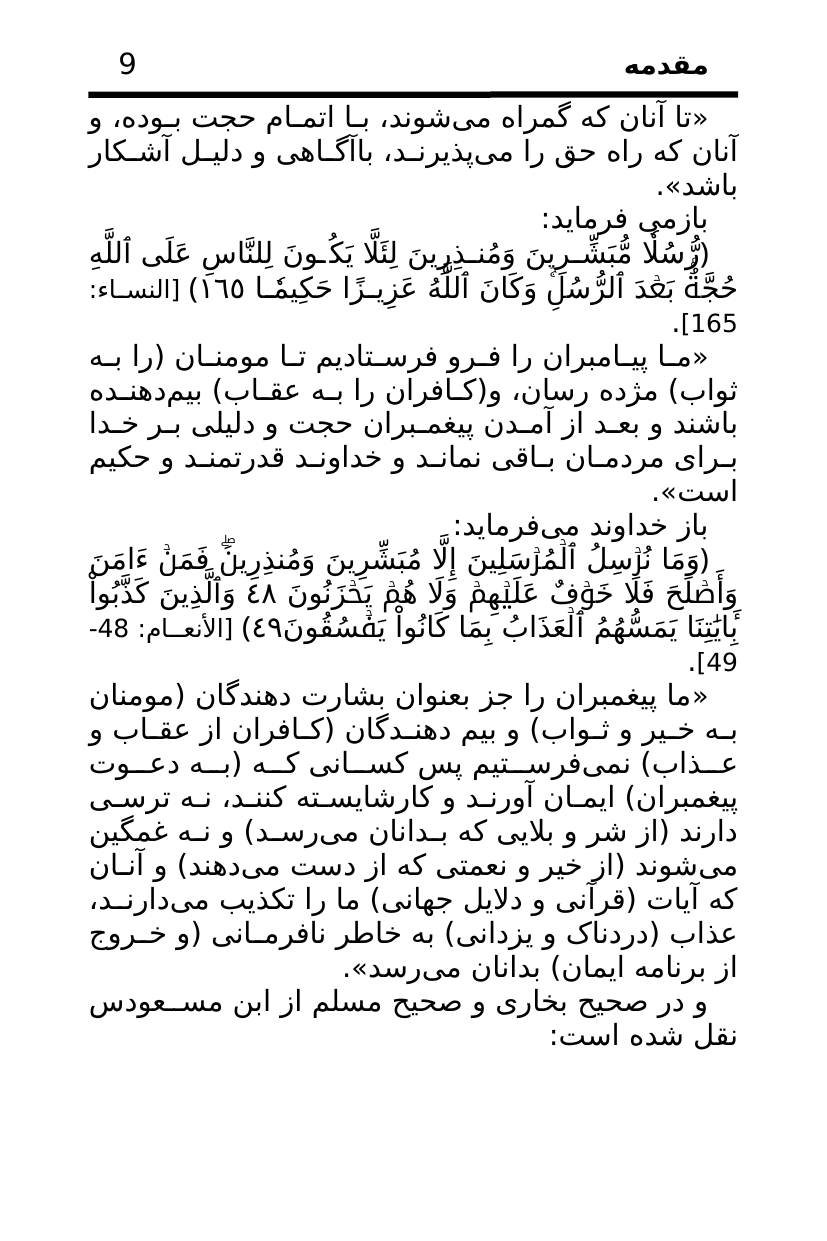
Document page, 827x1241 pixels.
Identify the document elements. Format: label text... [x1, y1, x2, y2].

text ﴿وَمَا نُرۡسِلُ ٱلۡمُرۡسَلِينَ إِلَّا مُبَشِّرِينَ وَمُنذِرِينَۖ فَمَنۡ ءَامَنَ وَأَصۡلَحَ فَلَا خَوۡفٌ عَلَيۡهِمۡ وَلَا هُمۡ يَحۡزَنُونَ ٤٨ وَٱلَّذِينَ كَذَّبُواْ بِ‍َٔايَٰتِنَا يَمَسُّهُمُ ٱلۡعَذَابُ بِمَا كَانُواْ يَفۡسُقُونَ٤٩﴾ [الأنعام: 48-49]. [89, 543, 738, 678]
text «تا آنان که گمراه می‌شوند، با اتمام حجت بوده، و آنان که راه حق را می‌پذیرند، باآگاهی و دلیل آشکار باشد». [89, 100, 738, 202]
text و در صحیح بخاری و صحیح مسلم از ابن مسعودس نقل شده است: [89, 984, 738, 1052]
text باز خداوند می‌فرماید: [89, 509, 738, 543]
text «ما پیامبران را فرو فرستادیم تا مومنان (را به ثواب) مژده رسان، و(کافران‌ را به عقاب) بیم‌دهنده باشند و بعد از آمدن پیغمبران حجت و دلیلی بر خدا برای مردمان باقی نماند و خداوند قدرتمند و حکیم است». [89, 339, 738, 509]
text بازمی فرماید: [89, 202, 738, 236]
text «ما پیغمبران را جز بعنوان بشارت دهندگان (مومنان به خیر و ثواب) و بیم دهندگان (کافران از عقاب و عذاب) نمی‌فرستیم پس کسانی که (به دعوت پیغمبران) ایمان آورند و کارشایسته کنند، نه ترسی دارند (از شر و بلایی که بدانان می‌رسد) و نه غمگین می‌شوند (از خیر و نعمتی که از دست می‌دهند) و آنان که آیات (قرآنی و دلایل جهانی) ما را تکذیب می‌دارند، عذاب (دردناک و یزدانی) به خاطر نافرمانی (و خروج از برنامه ایمان) بدانان می‌رسد». [89, 678, 738, 984]
text ﴿رُّسُلٗا مُّبَشِّرِينَ وَمُنذِرِينَ لِئَلَّا يَكُونَ لِلنَّاسِ عَلَى ٱللَّهِ حُجَّةُۢ بَعۡدَ ٱلرُّسُلِۚ وَكَانَ ٱللَّهُ عَزِيزًا حَكِيمٗا ١٦٥﴾ [النساء: 165]. [89, 236, 738, 339]
